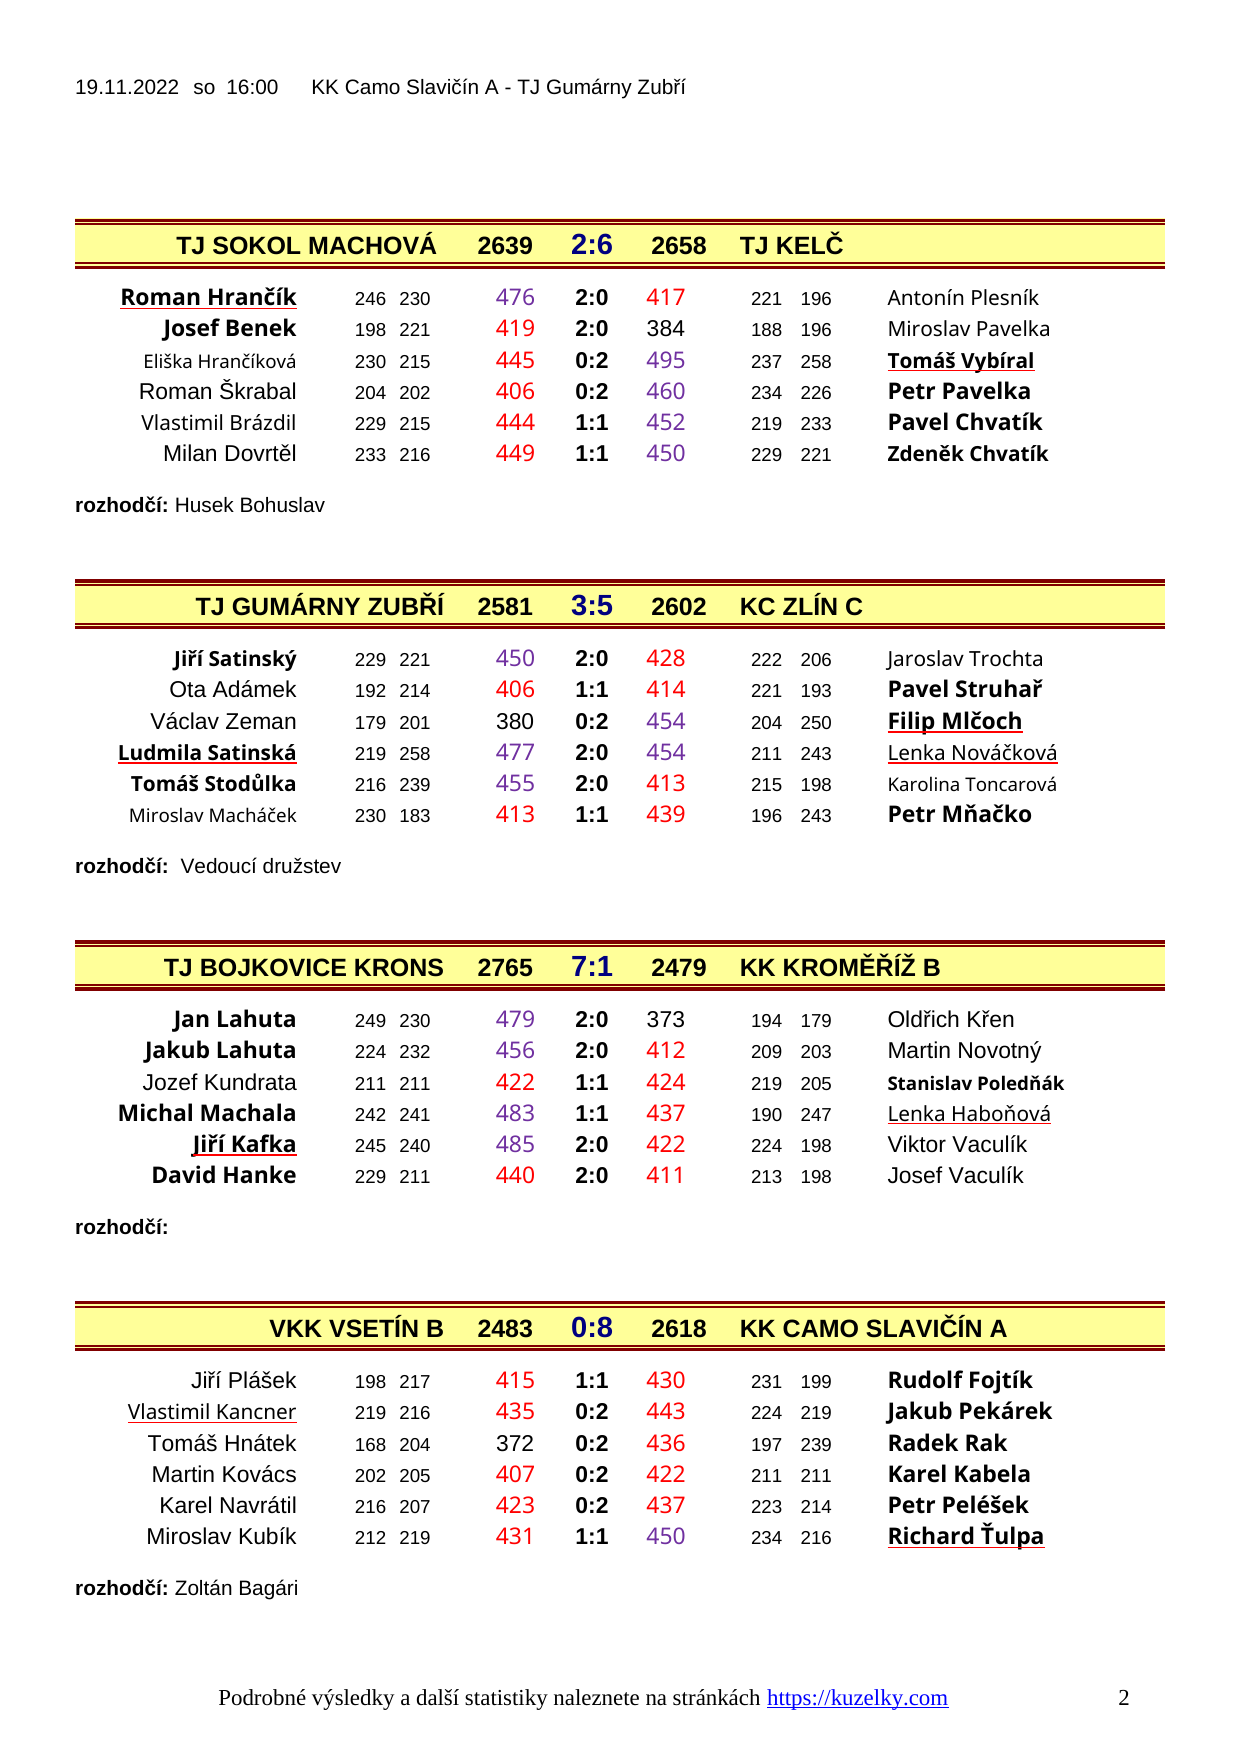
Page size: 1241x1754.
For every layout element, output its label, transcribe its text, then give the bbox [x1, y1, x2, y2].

text Ota Adámek 192 214 406 1:1 414 221 193 Pavel Struhař [75, 673, 1165, 704]
text Václav Zeman 179 201 380 0:2 454 204 250 Filip Mlčoch [75, 704, 1165, 736]
text Ludmila Satinská 219 258 477 2:0 454 211 243 Lenka Nováčková [75, 736, 1165, 767]
text Martin Kovács 202 205 407 0:2 422 211 211 Karel Kabela [75, 1458, 1165, 1489]
text Michal Machala 242 241 483 1:1 437 190 247 Lenka Haboňová [75, 1097, 1165, 1128]
text Jozef Kundrata 211 211 422 1:1 424 219 205 Stanislav Poledňák [75, 1066, 1165, 1097]
text Jan Lahuta 249 230 479 2:0 373 194 179 Oldřich Křen [75, 1003, 1165, 1034]
text Milan Dovrtěl 233 216 449 1:1 450 229 221 Zdeněk Chvatík [75, 437, 1165, 469]
text TJ Bojkovice Krons 2765 7:1 2479 KK Kroměříž B [75, 947, 1165, 984]
text Eliška Hrančíková 230 215 445 0:2 495 237 258 Tomáš Vybíral [75, 344, 1165, 375]
text Vlastimil Brázdil 229 215 444 1:1 452 219 233 Pavel Chvatík [75, 406, 1165, 437]
text Josef Benek 198 221 419 2:0 384 188 196 Miroslav Pavelka [75, 312, 1165, 344]
text Tomáš Hnátek 168 204 372 0:2 436 197 239 Radek Rak [75, 1426, 1165, 1458]
text rozhodčí: Husek Bohuslav [75, 493, 1165, 517]
text TJ Sokol Machová 2639 2:6 2658 TJ Kelč [75, 225, 1165, 262]
text Roman Hrančík 246 230 476 2:0 417 221 196 Antonín Plesník [75, 281, 1165, 312]
text TJ Gumárny Zubří 2581 3:5 2602 KC Zlín C [75, 586, 1165, 623]
text Miroslav Kubík 212 219 431 1:1 450 234 216 Richard Ťulpa [75, 1520, 1165, 1551]
text Karel Navrátil 216 207 423 0:2 437 223 214 Petr Peléšek [75, 1489, 1165, 1520]
text Jiří Kafka 245 240 485 2:0 422 224 198 Viktor Vaculík [75, 1128, 1165, 1159]
text Roman Škrabal 204 202 406 0:2 460 234 226 Petr Pavelka [75, 375, 1165, 406]
text rozhodčí: Vedoucí družstev [75, 853, 1165, 877]
text Jiří Satinský 229 221 450 2:0 428 222 206 Jaroslav Trochta [75, 642, 1165, 673]
text rozhodčí: Zoltán Bagári [75, 1575, 1165, 1599]
text VKK Vsetín B 2483 0:8 2618 KK Camo Slavičín A [75, 1308, 1165, 1345]
text Jakub Lahuta 224 232 456 2:0 412 209 203 Martin Novotný [75, 1034, 1165, 1066]
text Tomáš Stodůlka 216 239 455 2:0 413 215 198 Karolina Toncarová [75, 767, 1165, 798]
text rozhodčí: [75, 1214, 1165, 1238]
text Vlastimil Kancner 219 216 435 0:2 443 224 219 Jakub Pekárek [75, 1395, 1165, 1426]
text Jiří Plášek 198 217 415 1:1 430 231 199 Rudolf Fojtík [75, 1364, 1165, 1395]
text 19.11.2022 so 16:00 KK Camo Slavičín A - TJ Gumárny Zubří [75, 75, 1165, 99]
text David Hanke 229 211 440 2:0 411 213 198 Josef Vaculík [75, 1159, 1165, 1191]
text Miroslav Macháček 230 183 413 1:1 439 196 243 Petr Mňačko [75, 798, 1165, 829]
